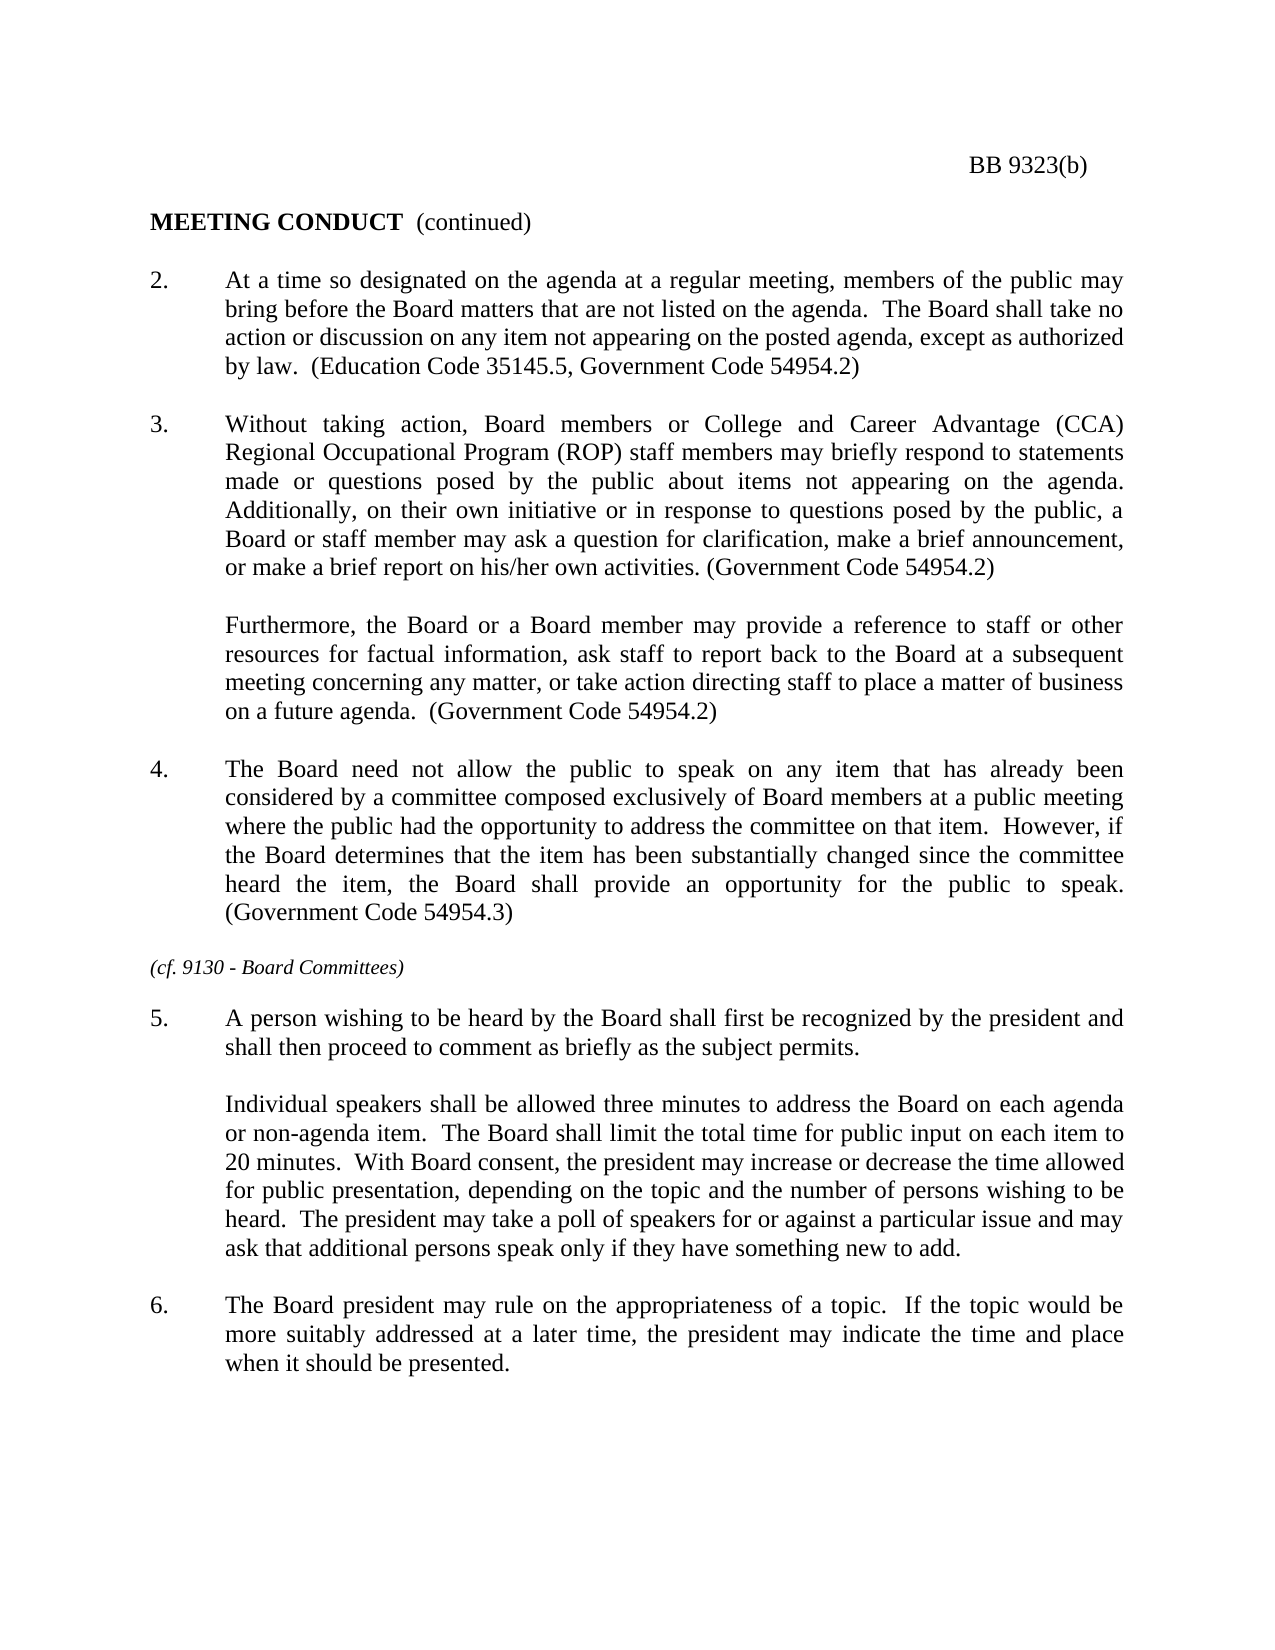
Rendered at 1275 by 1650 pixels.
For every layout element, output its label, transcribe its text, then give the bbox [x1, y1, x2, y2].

text Furthermore, the Board or a Board member may provide a reference to staff or other resources for factual information, ask staff to report back to the Board at a subsequent meeting concerning any matter, or take action directing staff to place a matter of business on a future agenda. (Government Code 54954.2) [150, 610, 1125, 725]
text 5. A person wishing to be heard by the Board shall first be recognized by the president and shall then proceed to comment as briefly as the subject permits. [150, 1003, 1125, 1061]
text 4. The Board need not allow the public to speak on any item that has already been considered by a committee composed exclusively of Board members at a public meeting where the public had the opportunity to address the committee on that item. However, if the Board determines that the item has been substantially changed since the committee heard the item, the Board shall provide an opportunity for the public to speak. (Government Code 54954.3) [150, 754, 1125, 926]
text BB 9323(b) [150, 150, 1125, 179]
text 6. The Board president may rule on the appropriateness of a topic. If the topic would be more suitably addressed at a later time, the president may indicate the time and place when it should be presented. [150, 1291, 1125, 1377]
text 3. Without taking action, Board members or College and Career Advantage (CCA) Regional Occupational Program (ROP) staff members may briefly respond to statements made or questions posed by the public about items not appearing on the agenda. Additionally, on their own initiative or in response to questions posed by the public, a Board or staff member may ask a question for clarification, make a brief announcement, or make a brief report on his/her own activities. (Government Code 54954.2) [150, 409, 1125, 581]
text (cf. 9130 - Board Committees) [150, 955, 1125, 979]
text Individual speakers shall be allowed three minutes to address the Board on each agenda or non-agenda item. The Board shall limit the total time for public input on each item to 20 minutes. With Board consent, the president may increase or decrease the time allowed for public presentation, depending on the topic and the number of persons wishing to be heard. The president may take a poll of speakers for or against a particular issue and may ask that additional persons speak only if they have something new to add. [225, 1089, 1125, 1262]
text MEETING CONDUCT (continued) [150, 207, 1125, 236]
text 2. At a time so designated on the agenda at a regular meeting, members of the public may bring before the Board matters that are not listed on the agenda. The Board shall take no action or discussion on any item not appearing on the posted agenda, except as authorized by law. (Education Code 35145.5, Government Code 54954.2) [150, 265, 1125, 380]
